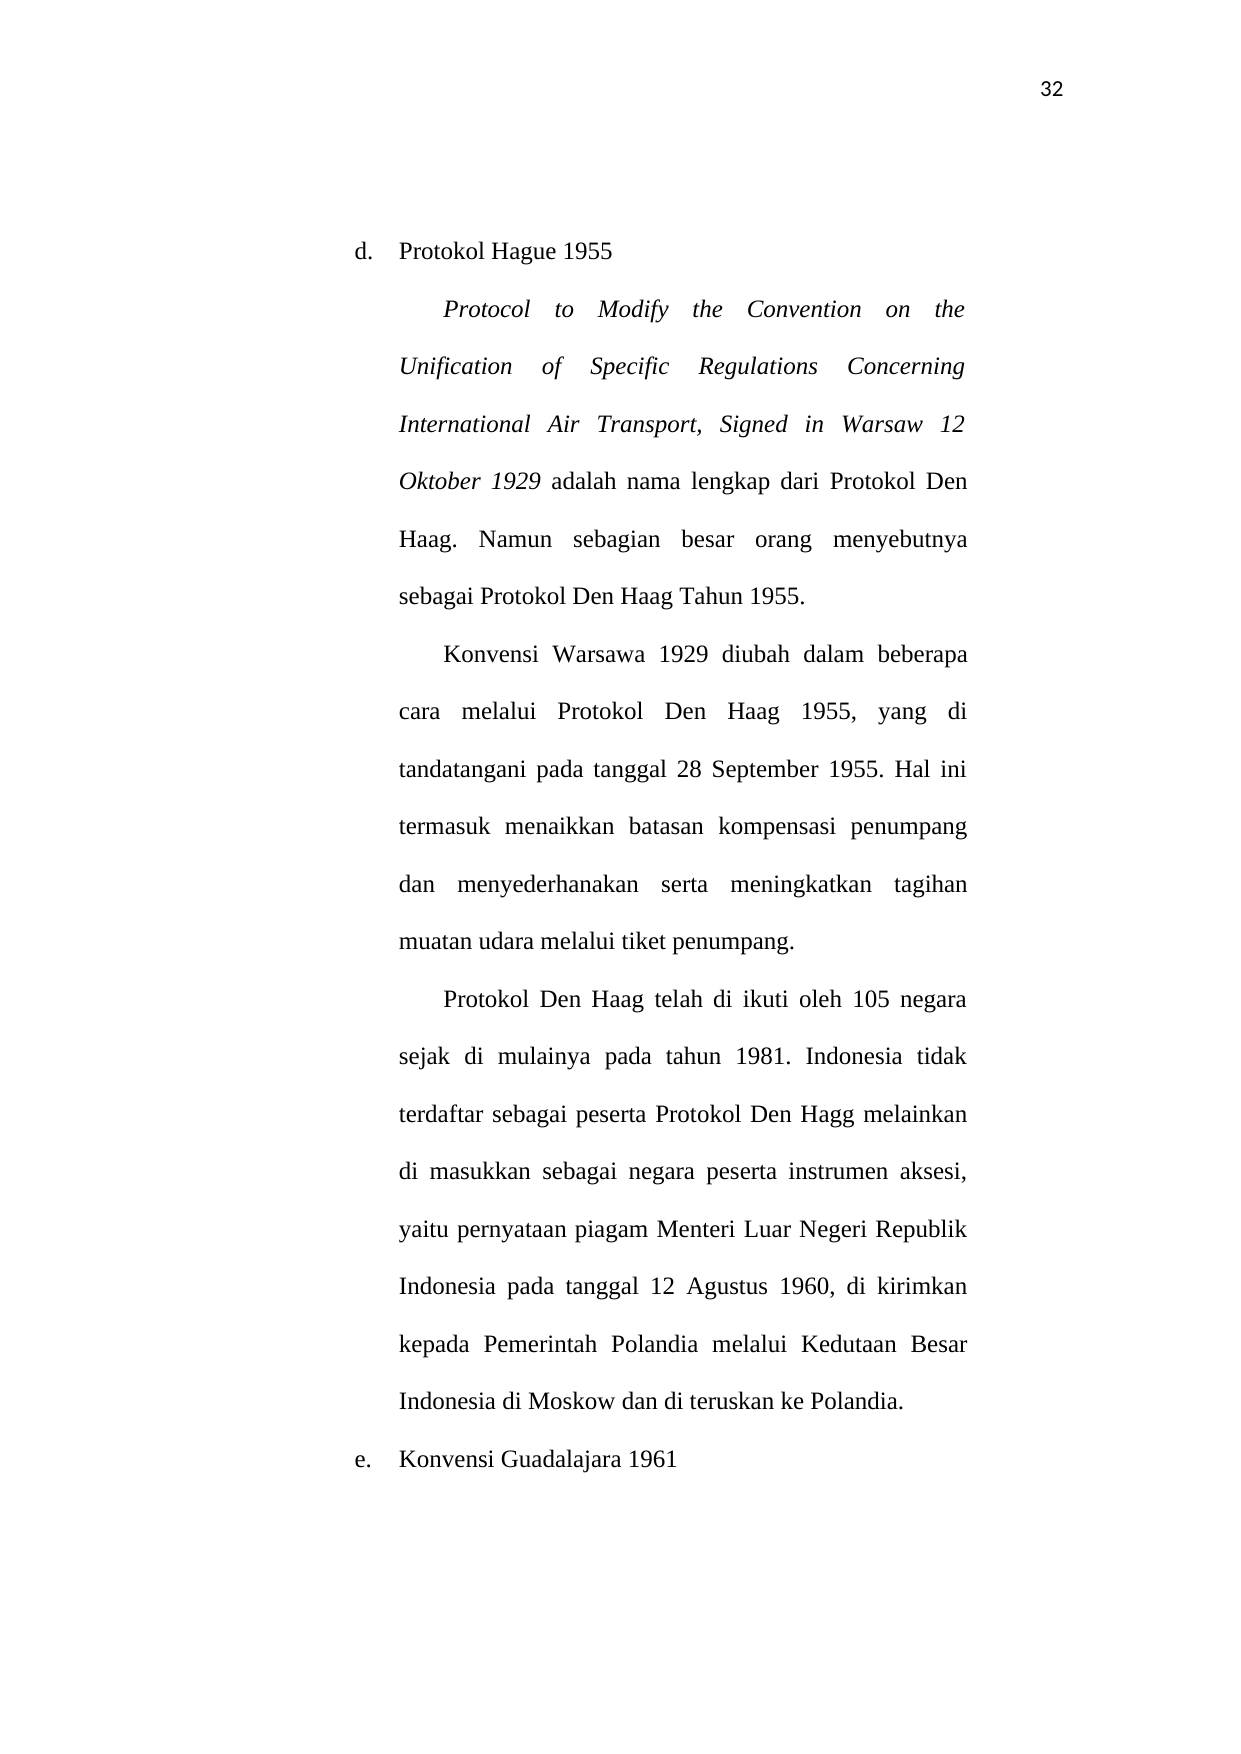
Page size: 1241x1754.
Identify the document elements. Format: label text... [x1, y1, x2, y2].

list Protokol Hague 1955 [354, 236, 968, 265]
list Konvensi Warsawa 1929 diubah dalam beberapa cara melalui Protokol Den Haag 1955, yang di tandatangani pada tanggal 28 September 1955. Hal ini termasuk menaikkan batasan kompensasi penumpang dan menyederhanakan serta meningkatkan tagihan muatan udara melalui tiket penumpang. [399, 639, 968, 955]
list Konvensi Guadalajara 1961 [354, 1444, 968, 1472]
list Protokol Den Haag telah di ikuti oleh 105 negara sejak di mulainya pada tahun 1981. Indonesia tidak terdaftar sebagai peserta Protokol Den Hagg melainkan di masukkan sebagai negara peserta instrumen aksesi, yaitu pernyataan piagam Menteri Luar Negeri Republik Indonesia pada tanggal 12 Agustus 1960, di kirimkan kepada Pemerintah Polandia melalui Kedutaan Besar Indonesia di Moskow dan di teruskan ke Polandia. [399, 984, 968, 1415]
list Protocol to Modify the Convention on the Unification of Specific Regulations Concerning International Air Transport, Signed in Warsaw 12 Oktober 1929 adalah nama lengkap dari Protokol Den Haag. Namun sebagian besar orang menyebutnya sebagai Protokol Den Haag Tahun 1955. [399, 294, 968, 610]
